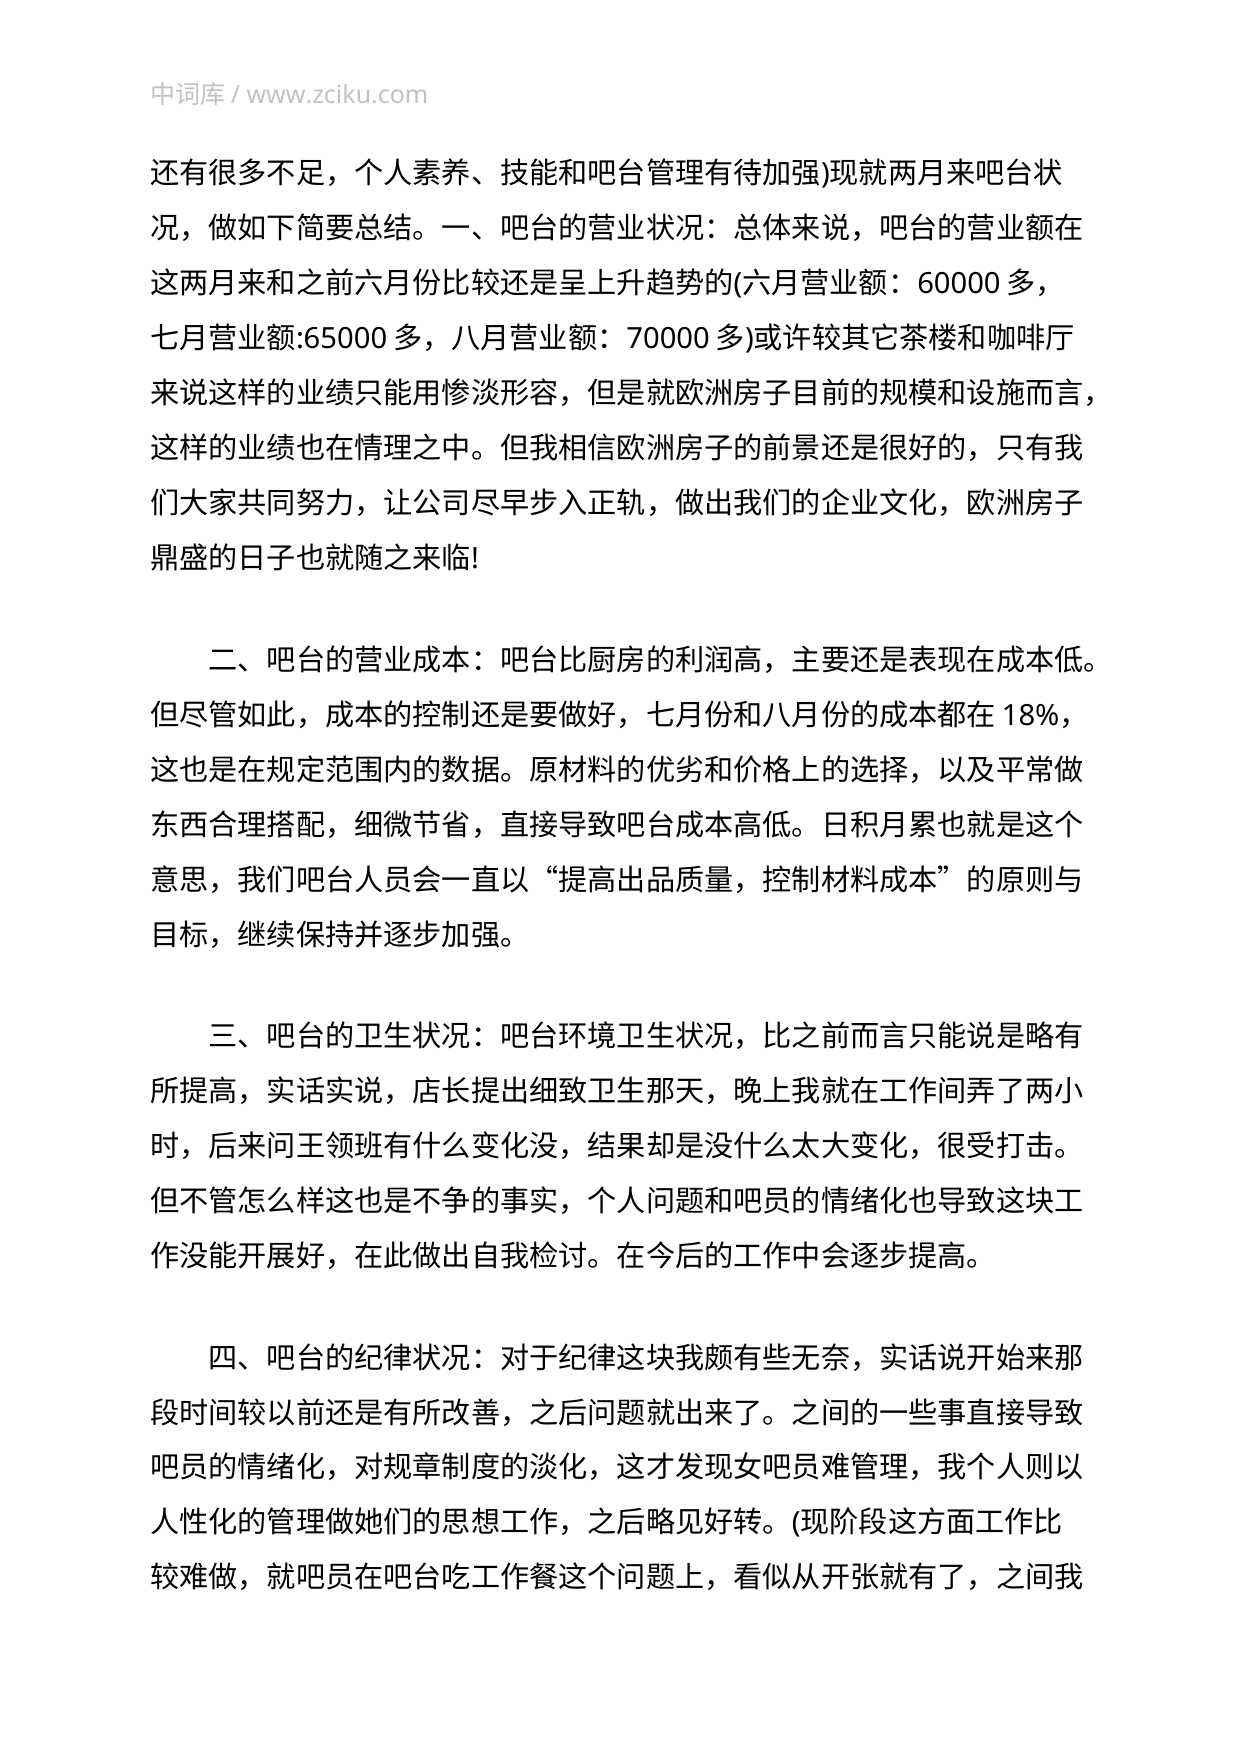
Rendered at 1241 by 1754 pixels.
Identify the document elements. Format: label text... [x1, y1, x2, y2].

text 三、吧台的卫生状况：吧台环境卫生状况，比之前而言只能说是略有所提高，实话实说，店长提出细致卫生那天，晚上我就在工作间弄了两小时，后来问王领班有什么变化没，结果却是没什么太大变化，很受打击。但不管怎么样这也是不争的事实，个人问题和吧员的情绪化也导致这块工作没能开展好，在此做出自我检讨。在今后的工作中会逐步提高。 [150, 1013, 1090, 1275]
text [150, 150, 1090, 577]
text 二、吧台的营业成本：吧台比厨房的利润高，主要还是表现在成本低。但尽管如此，成本的控制还是要做好，七月份和八月份的成本都在18%，这也是在规定范围内的数据。原材料的优劣和价格上的选择，以及平常做东西合理搭配，细微节省，直接导致吧台成本高低。日积月累也就是这个意思，我们吧台人员会一直以“提高出品质量，控制材料成本”的原则与目标，继续保持并逐步加强。 [150, 637, 1090, 953]
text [150, 1334, 1090, 1596]
